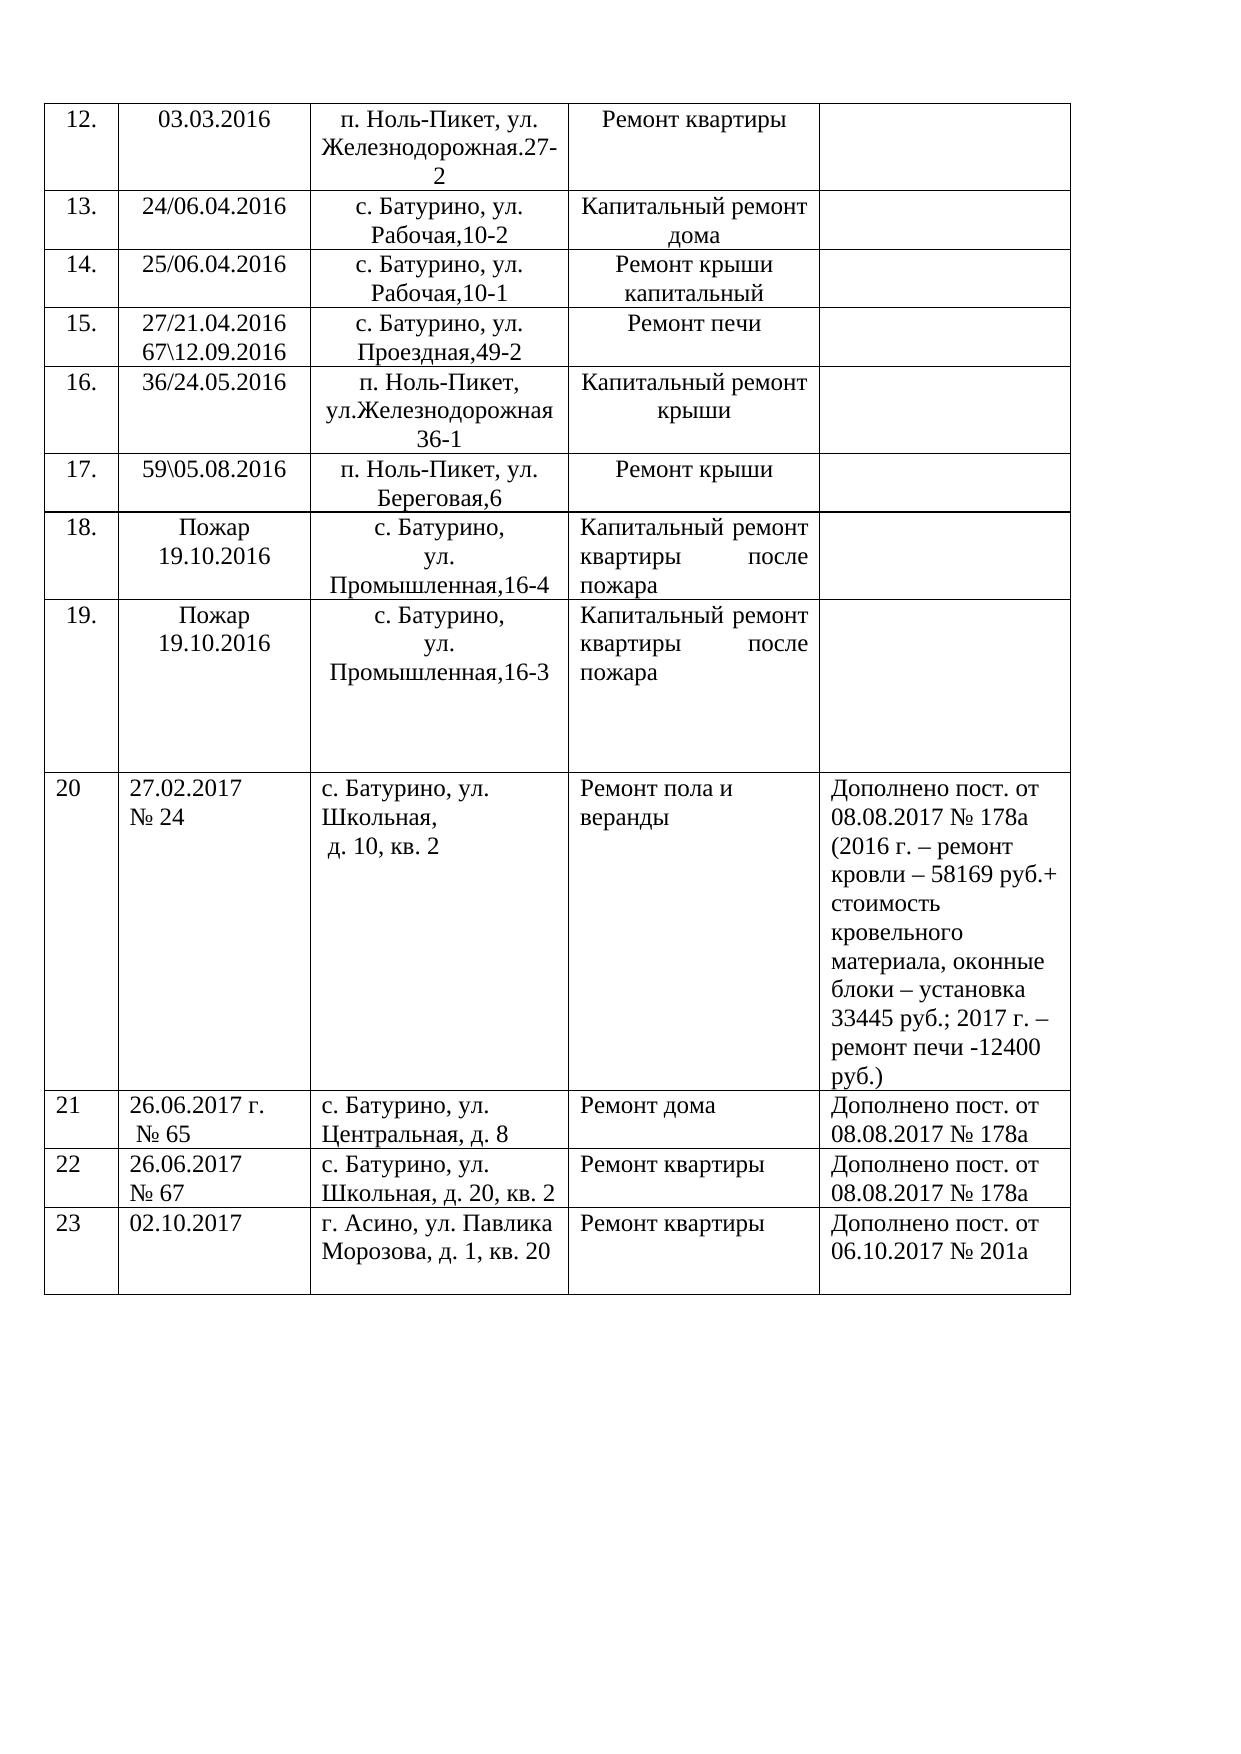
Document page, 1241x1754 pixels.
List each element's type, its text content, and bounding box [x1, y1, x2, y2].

table_cell 24/06.04.2016 [119, 191, 310, 248]
table_cell 22 [45, 1149, 118, 1207]
table_cell [820, 191, 1070, 248]
table_cell п. Ноль-Пикет, ул. Береговая,6 [311, 454, 568, 511]
table_cell с. Батурино, ул. Рабочая,10-1 [311, 250, 568, 307]
table_cell 18. [45, 513, 118, 599]
table_cell с. Батурино, ул. Школьная, д. 10, кв. 2 [311, 773, 568, 1089]
table_cell 14. [45, 250, 118, 307]
table_cell с. Батурино, ул. Центральная, д. 8 [311, 1091, 568, 1148]
table_cell с. Батурино, ул. Промышленная,16-3 [311, 600, 568, 772]
table_cell Дополнено пост. от 08.08.2017 № 178а [820, 1091, 1070, 1148]
table_cell 20 [45, 773, 118, 1089]
table_cell 12. [45, 104, 118, 190]
table_cell с. Батурино, ул. Школьная, д. 20, кв. 2 [311, 1149, 568, 1207]
table_cell Капитальный ремонт дома [569, 191, 819, 248]
table_cell с. Батурино, ул. Промышленная,16-4 [311, 513, 568, 599]
table_cell 15. [45, 308, 118, 366]
table_cell 03.03.2016 [119, 104, 310, 190]
table_cell Пожар 19.10.2016 [119, 600, 310, 772]
table_cell Пожар 19.10.2016 [119, 513, 310, 599]
table_cell Ремонт дома [569, 1091, 819, 1148]
table_cell Ремонт крыши капитальный [569, 250, 819, 307]
table_cell п. Ноль-Пикет, ул.Железнодорожная36-1 [311, 367, 568, 453]
table_cell Дополнено пост. от 06.10.2017 № 201а [820, 1208, 1070, 1294]
table_cell Ремонт крыши [569, 454, 819, 511]
table_cell [820, 454, 1070, 511]
table_cell 25/06.04.2016 [119, 250, 310, 307]
table_cell [820, 513, 1070, 599]
table_cell 17. [45, 454, 118, 511]
table_cell [820, 250, 1070, 307]
table_cell 26.06.2017 № 67 [119, 1149, 310, 1207]
table_cell [820, 104, 1070, 190]
table_cell 13. [45, 191, 118, 248]
table_cell 23 [45, 1208, 118, 1294]
table_cell 27/21.04.2016 67\12.09.2016 [119, 308, 310, 366]
table_cell Капитальный ремонт квартиры после пожара [569, 600, 819, 772]
table_cell 16. [45, 367, 118, 453]
table_cell 21 [45, 1091, 118, 1148]
table_cell с. Батурино, ул. Проездная,49-2 [311, 308, 568, 366]
table_cell [820, 600, 1070, 772]
table_cell 02.10.2017 [119, 1208, 310, 1294]
table_cell п. Ноль-Пикет, ул. Железнодорожная.27-2 [311, 104, 568, 190]
table_cell Дополнено пост. от 08.08.2017 № 178а (2016 г. – ремонт кровли – 58169 руб.+ стоимость кровельного материала, оконные блоки – установка 33445 руб.; 2017 г. – ремонт печи -12400 руб.) [820, 773, 1070, 1089]
table_cell Дополнено пост. от 08.08.2017 № 178а [820, 1149, 1070, 1207]
table_cell Ремонт пола и веранды [569, 773, 819, 1089]
table_cell Ремонт квартиры [569, 104, 819, 190]
table_cell 19. [45, 600, 118, 772]
table_cell Капитальный ремонт крыши [569, 367, 819, 453]
table_cell с. Батурино, ул. Рабочая,10-2 [311, 191, 568, 248]
table_cell 26.06.2017 г. № 65 [119, 1091, 310, 1148]
table_cell Ремонт печи [569, 308, 819, 366]
table_cell 59\05.08.2016 [119, 454, 310, 511]
table_cell Ремонт квартиры [569, 1208, 819, 1294]
table_cell 27.02.2017 № 24 [119, 773, 310, 1089]
table_cell Капитальный ремонт квартиры после пожара [569, 513, 819, 599]
table_cell г. Асино, ул. Павлика Морозова, д. 1, кв. 20 [311, 1208, 568, 1294]
table_cell [820, 367, 1070, 453]
table_cell [820, 308, 1070, 366]
table_cell 36/24.05.2016 [119, 367, 310, 453]
table_cell Ремонт квартиры [569, 1149, 819, 1207]
